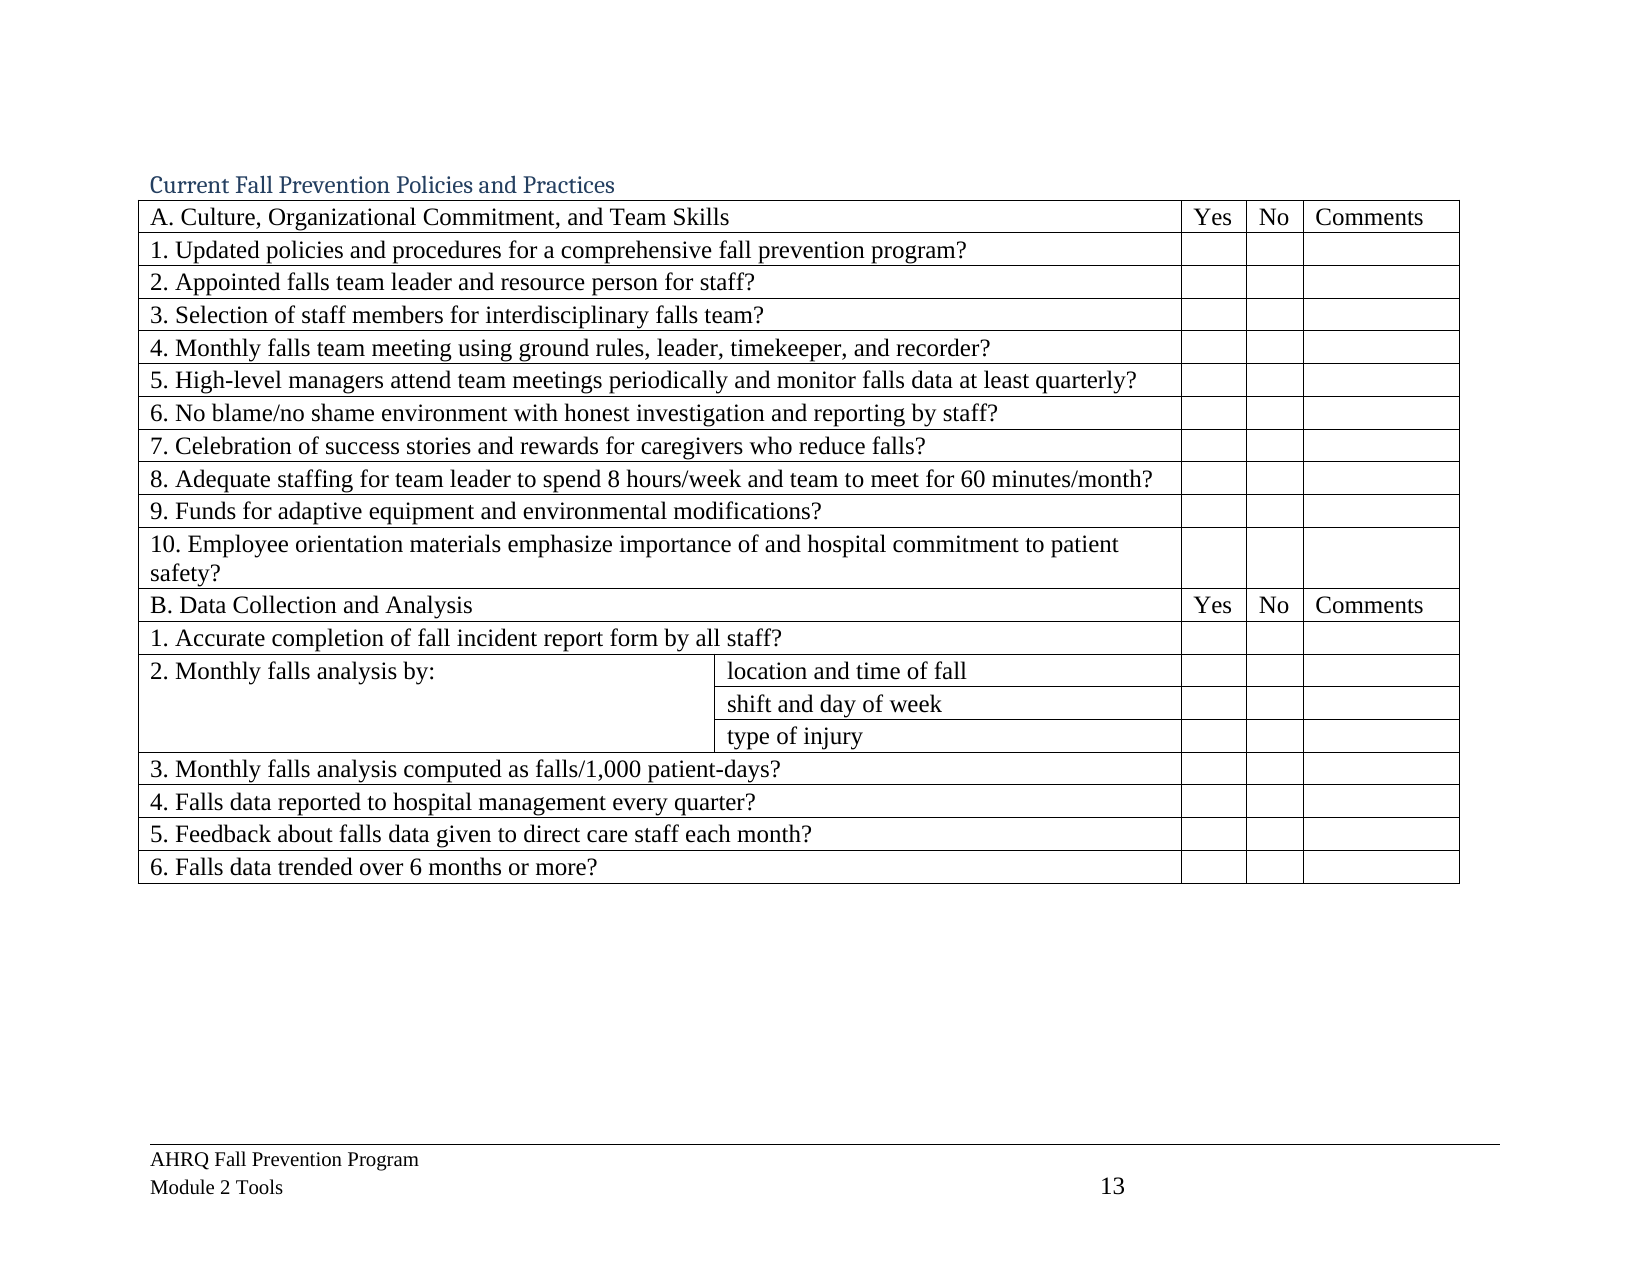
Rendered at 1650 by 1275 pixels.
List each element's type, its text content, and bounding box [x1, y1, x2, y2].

table_cell 6. No blame/no shame environment with honest investigation and reporting by staff? [139, 397, 1181, 428]
table_cell [1247, 753, 1303, 784]
table_cell [1182, 785, 1246, 817]
table_cell 4. Falls data reported to hospital management every quarter? [139, 785, 1181, 817]
table_cell [1182, 397, 1246, 428]
table_cell [1182, 331, 1246, 363]
table_cell Yes [1182, 589, 1246, 621]
table_cell [1304, 655, 1459, 686]
table_cell [1304, 528, 1459, 588]
table_cell B. Data Collection and Analysis [139, 589, 1181, 621]
table_cell [1182, 622, 1246, 653]
table_cell 2. Monthly falls analysis by: [139, 655, 714, 752]
table_cell [1247, 528, 1303, 588]
table_cell [1182, 462, 1246, 494]
table_header No [1247, 201, 1303, 232]
table_cell [1247, 430, 1303, 461]
table_cell [1304, 397, 1459, 428]
table_cell [1304, 851, 1459, 882]
table_cell 4. Monthly falls team meeting using ground rules, leader, timekeeper, and recorder? [139, 331, 1181, 363]
table_cell 5. Feedback about falls data given to direct care staff each month? [139, 818, 1181, 850]
table_cell [1304, 233, 1459, 265]
table_cell [1247, 266, 1303, 298]
table_cell [1247, 495, 1303, 527]
table_cell 1. Accurate completion of fall incident report form by all staff? [139, 622, 1181, 653]
table_cell [1304, 299, 1459, 330]
table_cell type of injury [715, 720, 1181, 752]
table_cell 6. Falls data trended over 6 months or more? [139, 851, 1181, 882]
table_cell 2. Appointed falls team leader and resource person for staff? [139, 266, 1181, 298]
table_cell 1. Updated policies and procedures for a comprehensive fall prevention program? [139, 233, 1181, 265]
table_cell [1304, 462, 1459, 494]
table_header A. Culture, Organizational Commitment, and Team Skills [139, 201, 1181, 232]
table_cell [1304, 331, 1459, 363]
table_cell [1304, 818, 1459, 850]
table_cell [1182, 655, 1246, 686]
table_cell [1247, 687, 1303, 719]
table_cell [1304, 266, 1459, 298]
table_cell [1247, 397, 1303, 428]
table_cell [1247, 299, 1303, 330]
table_cell [1182, 528, 1246, 588]
table_cell [1247, 622, 1303, 653]
table_cell [1247, 364, 1303, 396]
table_cell [1247, 655, 1303, 686]
table_cell 3. Selection of staff members for interdisciplinary falls team? [139, 299, 1181, 330]
table_cell [1247, 818, 1303, 850]
table_cell [1182, 851, 1246, 882]
table_cell 3. Monthly falls analysis computed as falls/1,000 patient-days? [139, 753, 1181, 784]
table_cell shift and day of week [715, 687, 1181, 719]
table_cell [1182, 753, 1246, 784]
table_cell [1304, 364, 1459, 396]
table_cell [1182, 687, 1246, 719]
table_cell [1247, 233, 1303, 265]
table_cell 5. High-level managers attend team meetings periodically and monitor falls data at least quarterly? [139, 364, 1181, 396]
table_cell [1182, 364, 1246, 396]
table_cell 8. Adequate staffing for team leader to spend 8 hours/week and team to meet for 60 minutes/month? [139, 462, 1181, 494]
table_cell 9. Funds for adaptive equipment and environmental modifications? [139, 495, 1181, 527]
table_cell Comments [1304, 589, 1459, 621]
table_cell [1182, 266, 1246, 298]
table_cell [1247, 720, 1303, 752]
table_cell [1304, 622, 1459, 653]
table_cell [1304, 430, 1459, 461]
table_cell [1182, 495, 1246, 527]
table_cell [1304, 495, 1459, 527]
table_header Comments [1304, 201, 1459, 232]
table_cell [1182, 299, 1246, 330]
table_cell No [1247, 589, 1303, 621]
table_cell [1182, 818, 1246, 850]
table_cell [1247, 785, 1303, 817]
table_cell [1182, 233, 1246, 265]
table_cell [1247, 851, 1303, 882]
table_cell [1304, 720, 1459, 752]
table_cell [1247, 462, 1303, 494]
table_header Yes [1182, 201, 1246, 232]
subtitle Current Fall Prevention Policies and Practices [150, 171, 1500, 199]
table_cell [1247, 331, 1303, 363]
table_cell [1182, 430, 1246, 461]
table_cell [1304, 785, 1459, 817]
table_cell [1304, 687, 1459, 719]
table_cell location and time of fall [715, 655, 1181, 686]
table_cell 7. Celebration of success stories and rewards for caregivers who reduce falls? [139, 430, 1181, 461]
table_cell [1304, 753, 1459, 784]
table_cell 10. Employee orientation materials emphasize importance of and hospital commitment to patient safety? [139, 528, 1181, 588]
table_cell [1182, 720, 1246, 752]
